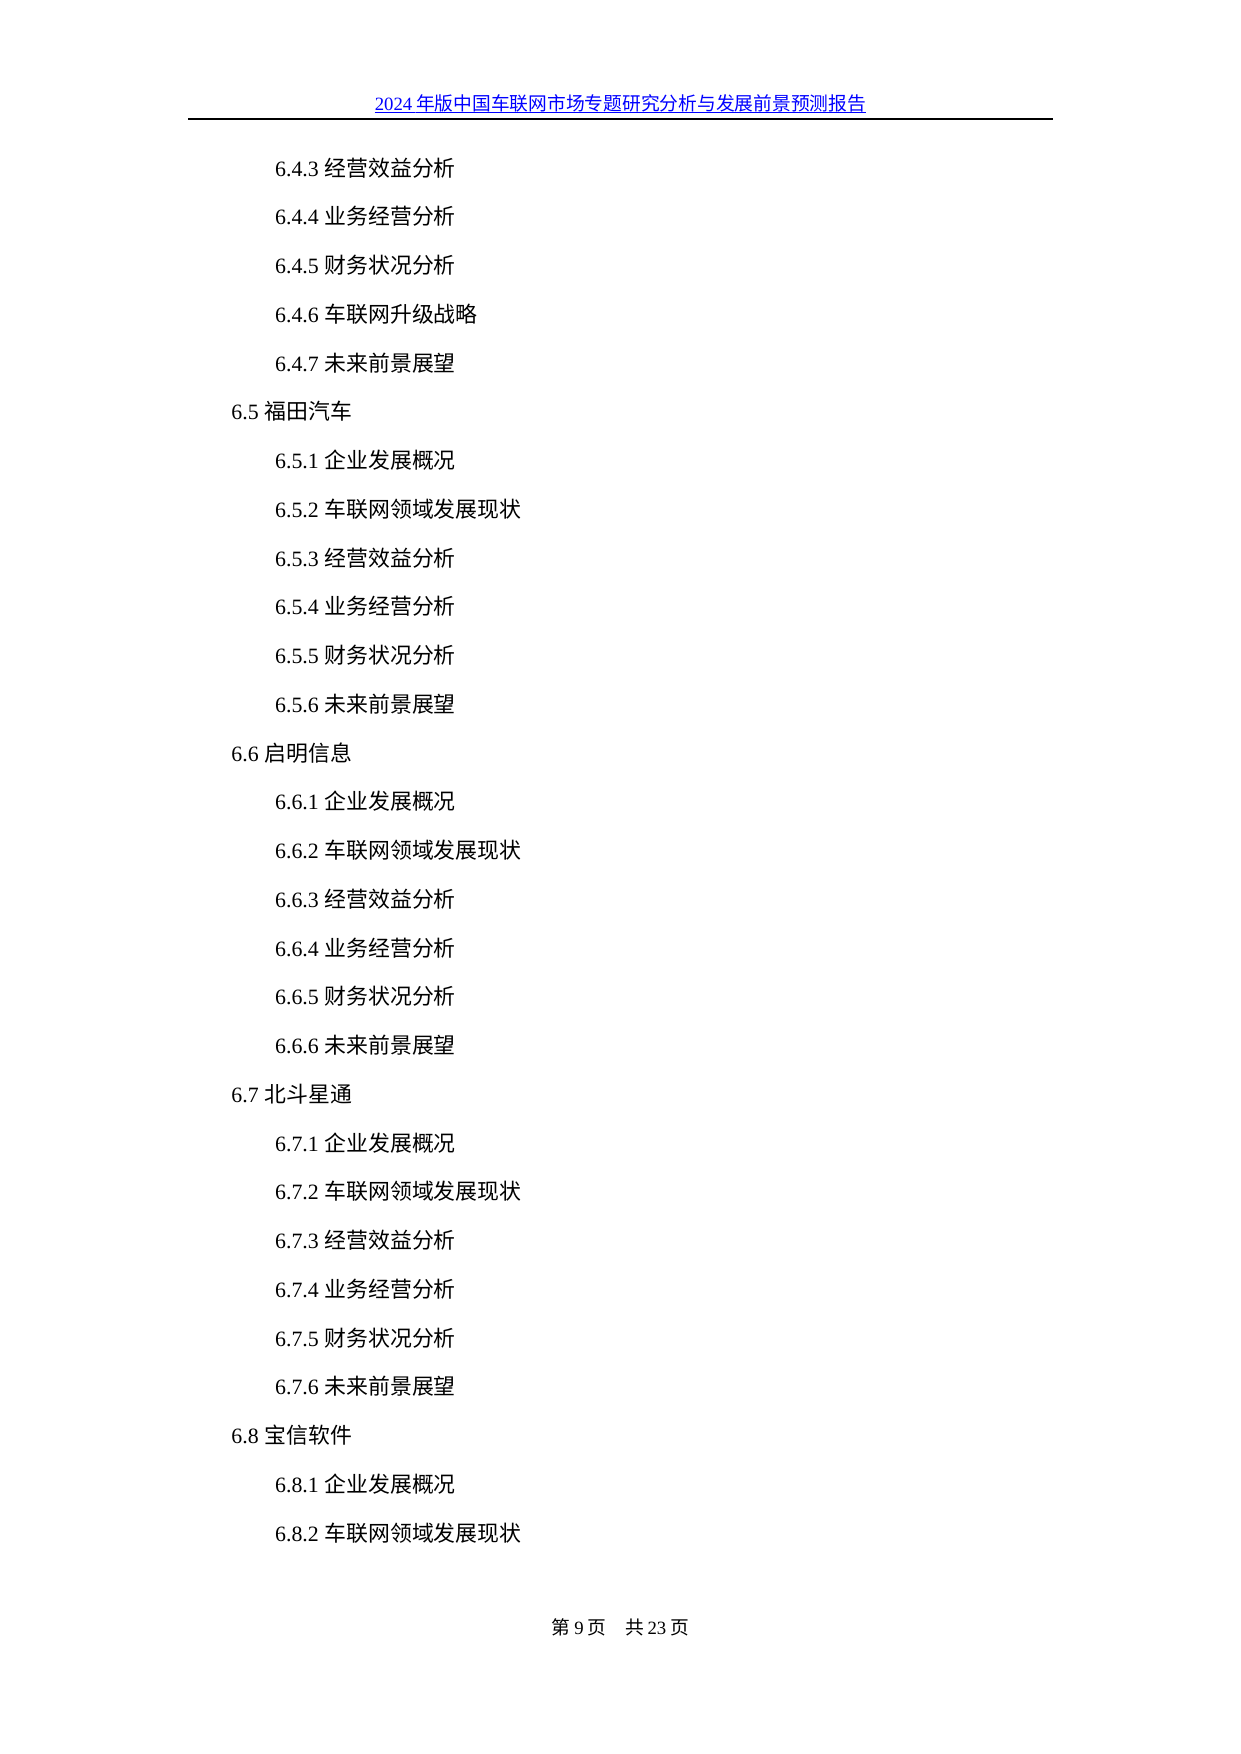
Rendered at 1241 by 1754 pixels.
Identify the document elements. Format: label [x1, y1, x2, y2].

text [187, 150, 1053, 1548]
